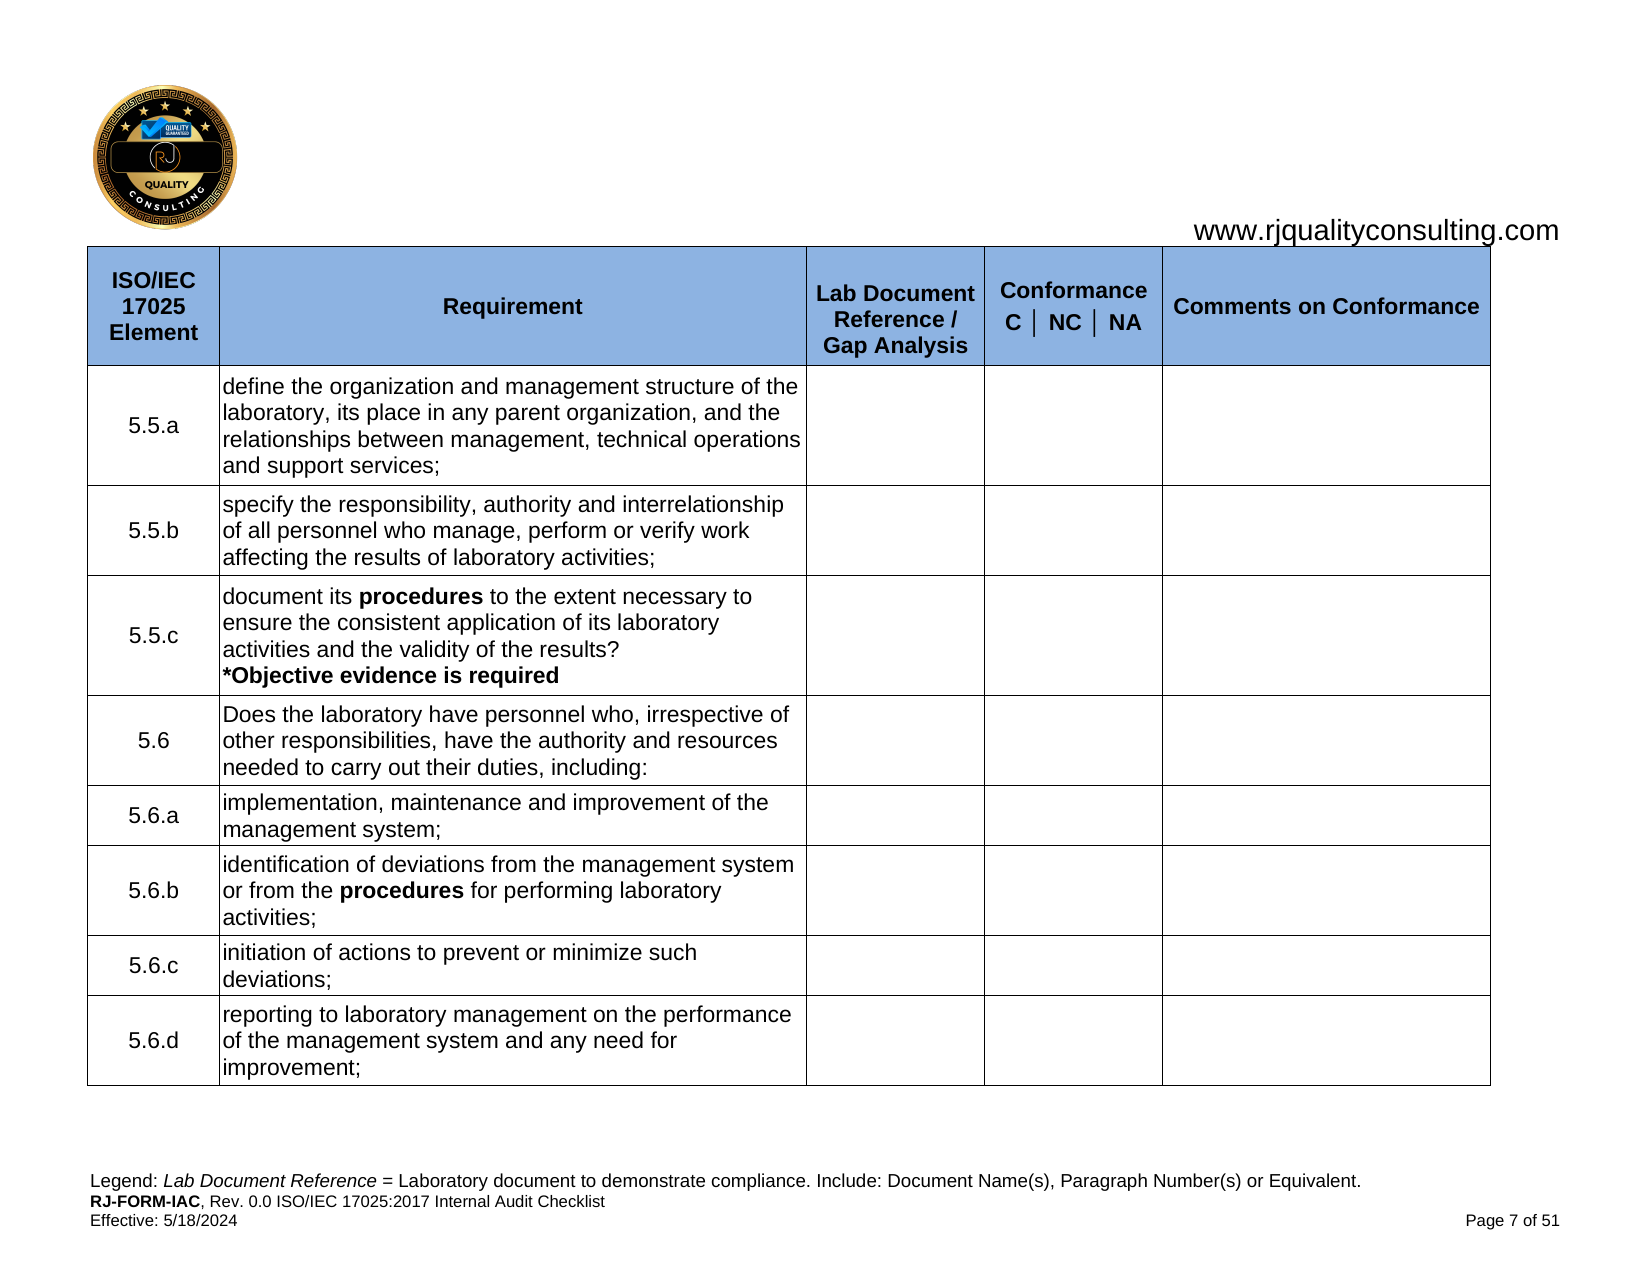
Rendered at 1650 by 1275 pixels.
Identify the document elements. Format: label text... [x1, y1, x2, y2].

table_cell [807, 366, 984, 485]
table_cell [985, 486, 1162, 575]
table_cell 5.6.c [88, 936, 219, 995]
table_header ISO/IEC 17025 Element [88, 247, 219, 365]
table_cell [807, 696, 984, 785]
table_cell [1163, 576, 1490, 695]
picture [82, 75, 248, 240]
table_cell [985, 366, 1162, 485]
table_cell [807, 936, 984, 995]
table_cell [1163, 366, 1490, 485]
table_cell 5.5.a [88, 366, 219, 485]
table_cell [985, 576, 1162, 695]
table_cell 5.5.b [88, 486, 219, 575]
table_cell reporting to laboratory management on the performance of the management system and any need for improvement; [220, 996, 806, 1085]
table_cell [1163, 786, 1490, 845]
table_cell [985, 786, 1162, 845]
table_cell [807, 486, 984, 575]
table_cell [985, 846, 1162, 935]
table_cell [985, 936, 1162, 995]
table_cell [1163, 996, 1490, 1085]
table_cell 5.5.c [88, 576, 219, 695]
table_cell document its procedures to the extent necessary to ensure the consistent application of its laboratory activities and the validity of the results? *Objective evidence is required [220, 576, 806, 695]
table_cell 5.6 [88, 696, 219, 785]
table_cell [1163, 696, 1490, 785]
table_cell [1163, 936, 1490, 995]
table_cell specify the responsibility, authority and interrelationship of all personnel who manage, perform or verify work affecting the results of laboratory activities; [220, 486, 806, 575]
table_cell [807, 996, 984, 1085]
table_cell 5.6.d [88, 996, 219, 1085]
table_cell 5.6.a [88, 786, 219, 845]
table_cell [985, 696, 1162, 785]
table_cell [1163, 846, 1490, 935]
table_header Conformance C │ NC │ NA [985, 247, 1162, 365]
table_cell implementation, maintenance and improvement of the management system; [220, 786, 806, 845]
table_header Comments on Conformance [1163, 247, 1490, 365]
table_cell [807, 786, 984, 845]
table_header Lab Document Reference / Gap Analysis [807, 247, 984, 365]
table_cell [807, 576, 984, 695]
table_cell 5.6.b [88, 846, 219, 935]
table_cell initiation of actions to prevent or minimize such deviations; [220, 936, 806, 995]
table_cell identification of deviations from the management system or from the procedures for performing laboratory activities; [220, 846, 806, 935]
table_header Requirement [220, 247, 806, 365]
table_cell [1163, 486, 1490, 575]
table_cell [807, 846, 984, 935]
table_cell Does the laboratory have personnel who, irrespective of other responsibilities, have the authority and resources needed to carry out their duties, including: [220, 696, 806, 785]
table_cell define the organization and management structure of the laboratory, its place in any parent organization, and the relationships between management, technical operations and support services; [220, 366, 806, 485]
table_cell [985, 996, 1162, 1085]
